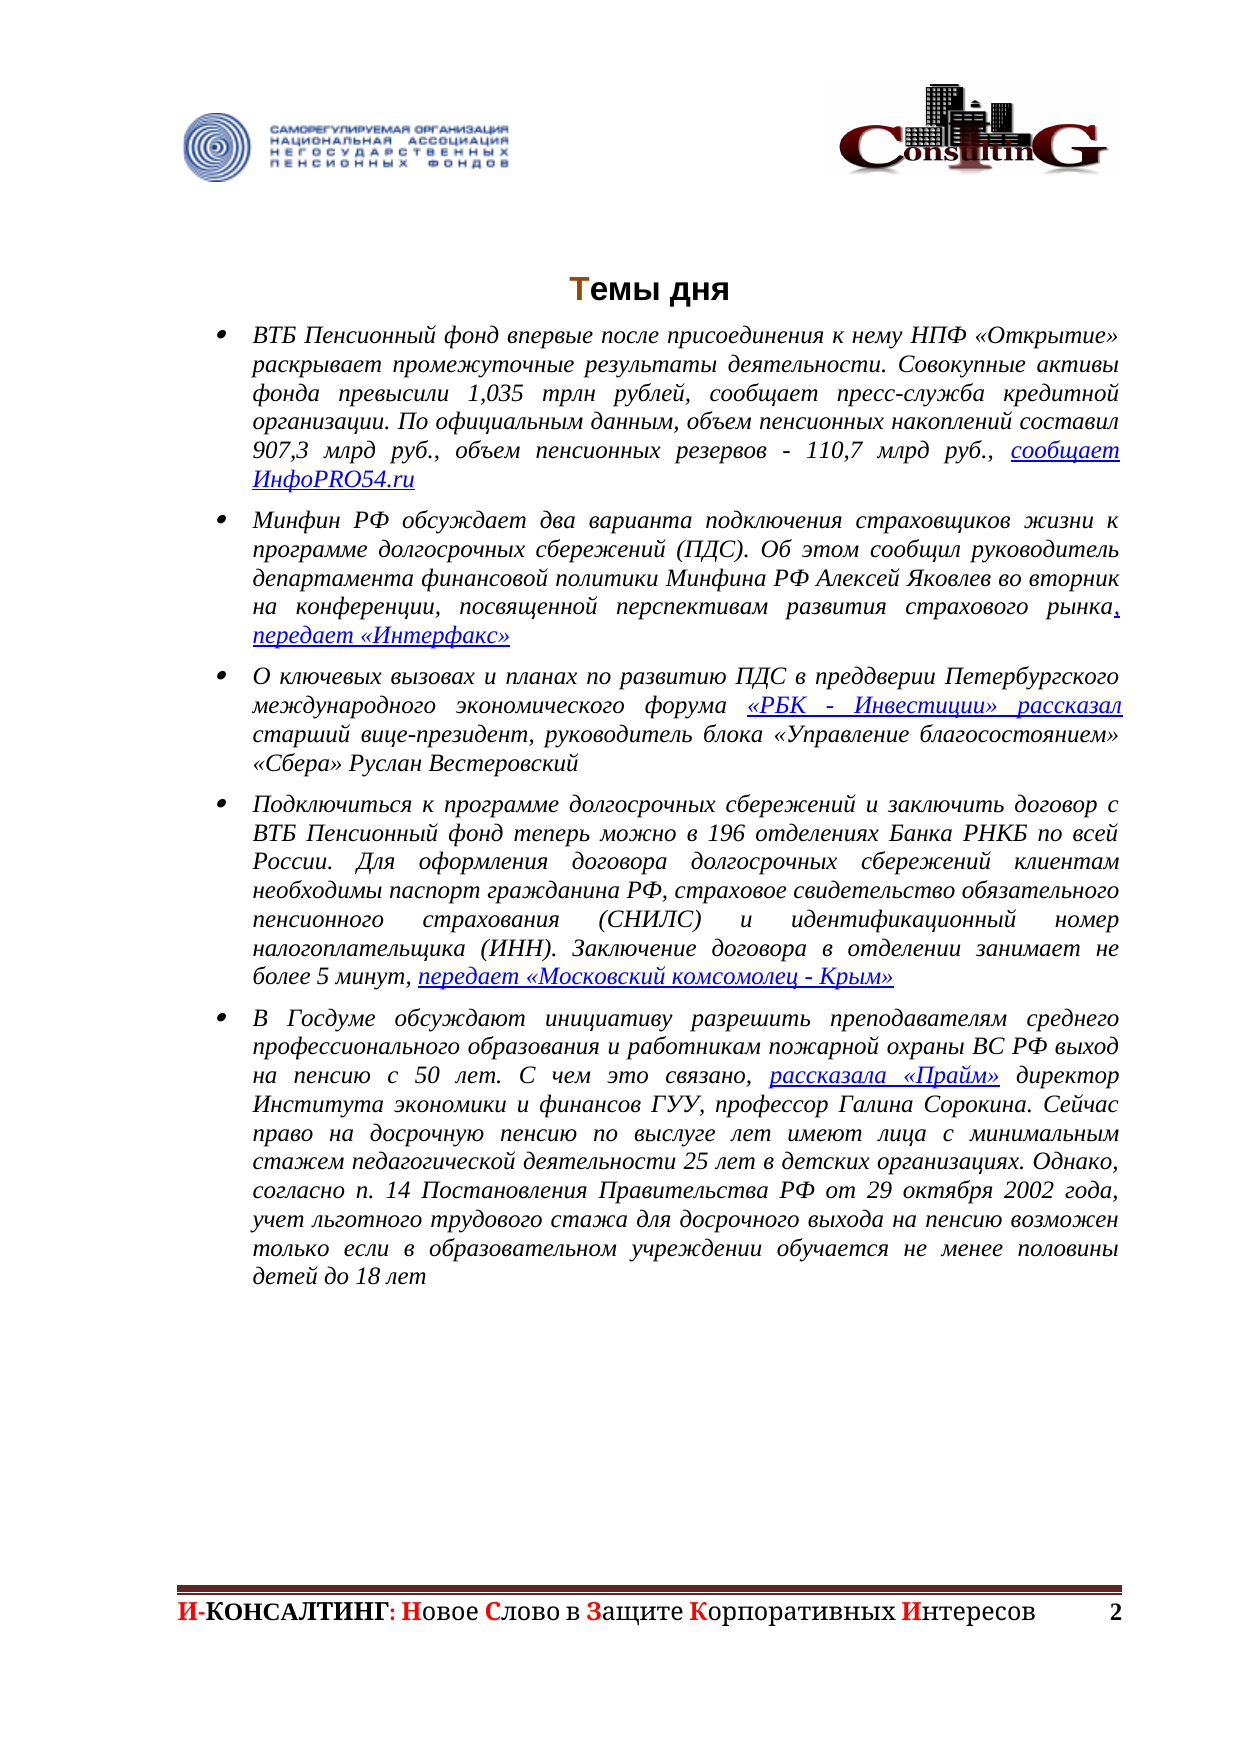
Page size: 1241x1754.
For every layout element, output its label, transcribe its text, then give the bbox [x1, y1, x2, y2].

list ВТБ Пенсионный фонд впервые после присоединения к нему НПФ «Открытие» раскрывает промежуточные результаты деятельности. Совокупные активы фонда превысили 1,035 трлн рублей, сообщает пресс-служба кредитной организации. По официальным данным, объем пенсионных накоплений составил 907,3 млрд руб., объем пенсионных резервов - 110,7 млрд руб., сообщает ИнфоPRO54.ru [215, 320, 1122, 493]
list О ключевых вызовах и планах по развитию ПДС в преддверии Петербургского международного экономического форума «РБК - Инвестиции» рассказал старший вице-президент, руководитель блока «Управление благосостоянием» «Сбера» Руслан Вестеровский [215, 661, 1122, 776]
subtitle Темы дня [177, 269, 1122, 308]
picture [822, 73, 1123, 182]
list В Госдуме обсуждают инициативу разрешить преподавателям среднего профессионального образования и работникам пожарной охраны ВС РФ выход на пенсию с 50 лет. С чем это связано, рассказала «Прайм» директор Института экономики и финансов ГУУ, профессор Галина Сорокина. Сейчас право на досрочную пенсию по выслуге лет имеют лица с минимальным стажем педагогической деятельности 25 лет в детских организациях. Однако, согласно п. 14 Постановления Правительства РФ от 29 октября 2002 года, учет льготного трудового стажа для досрочного выхода на пенсию возможен только если в образовательном учреждении обучается не менее половины детей до 18 лет [215, 1003, 1122, 1290]
picture [183, 113, 509, 182]
list Подключиться к программе долгосрочных сбережений и заключить договор с ВТБ Пенсионный фонд теперь можно в 196 отделениях Банка РНКБ по всей России. Для оформления договора долгосрочных сбережений клиентам необходимы паспорт гражданина РФ, страховое свидетельство обязательного пенсионного страхования (СНИЛС) и идентификационный номер налогоплательщика (ИНН). Заключение договора в отделении занимает не более 5 минут, передает «Московский комсомолец - Крым» [215, 789, 1122, 990]
list Минфин РФ обсуждает два варианта подключения страховщиков жизни к программе долгосрочных сбережений (ПДС). Об этом сообщил руководитель департамента финансовой политики Минфина РФ Алексей Яковлев во вторник на конференции, посвященной перспективам развития страхового рынка, передает «Интерфакс» [215, 505, 1122, 649]
